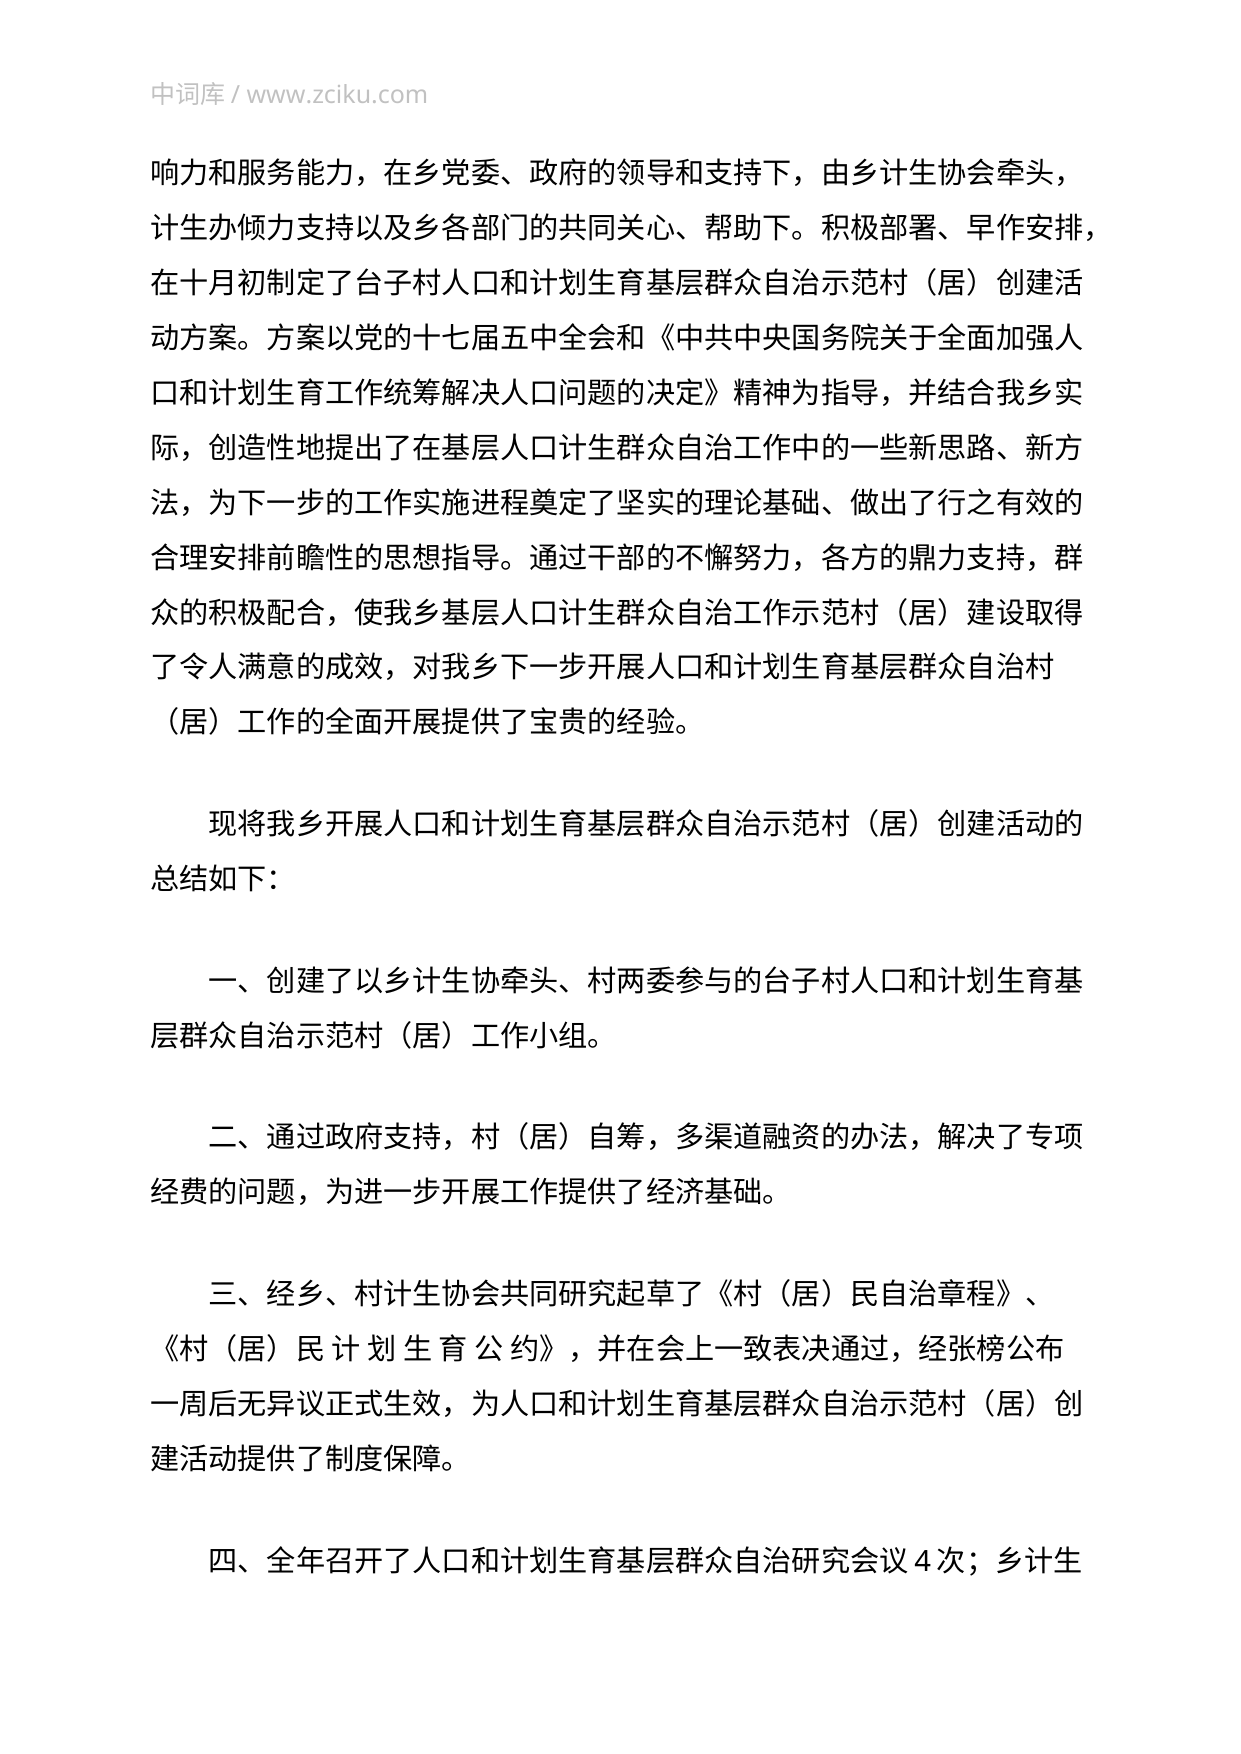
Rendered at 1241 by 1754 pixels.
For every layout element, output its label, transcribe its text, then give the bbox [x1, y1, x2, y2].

text 一、创建了以乡计生协牵头、村两委参与的台子村人口和计划生育基层群众自治示范村（居）工作小组。 [150, 957, 1090, 1054]
text 二、通过政府支持，村（居）自筹，多渠道融资的办法，解决了专项经费的问题，为进一步开展工作提供了经济基础。 [150, 1114, 1090, 1211]
text 现将我乡开展人口和计划生育基层群众自治示范村（居）创建活动的总结如下： [150, 801, 1090, 898]
text 三、经乡、村计生协会共同研究起草了《村（居）民自治章程》、《村（居）民 计 划 生 育 公 约》，并在会上一致表决通过，经张榜公布一周后无异议正式生效，为人口和计划生育基层群众自治示范村（居）创建活动提供了制度保障。 [150, 1271, 1090, 1478]
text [150, 1537, 1090, 1579]
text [150, 150, 1090, 741]
